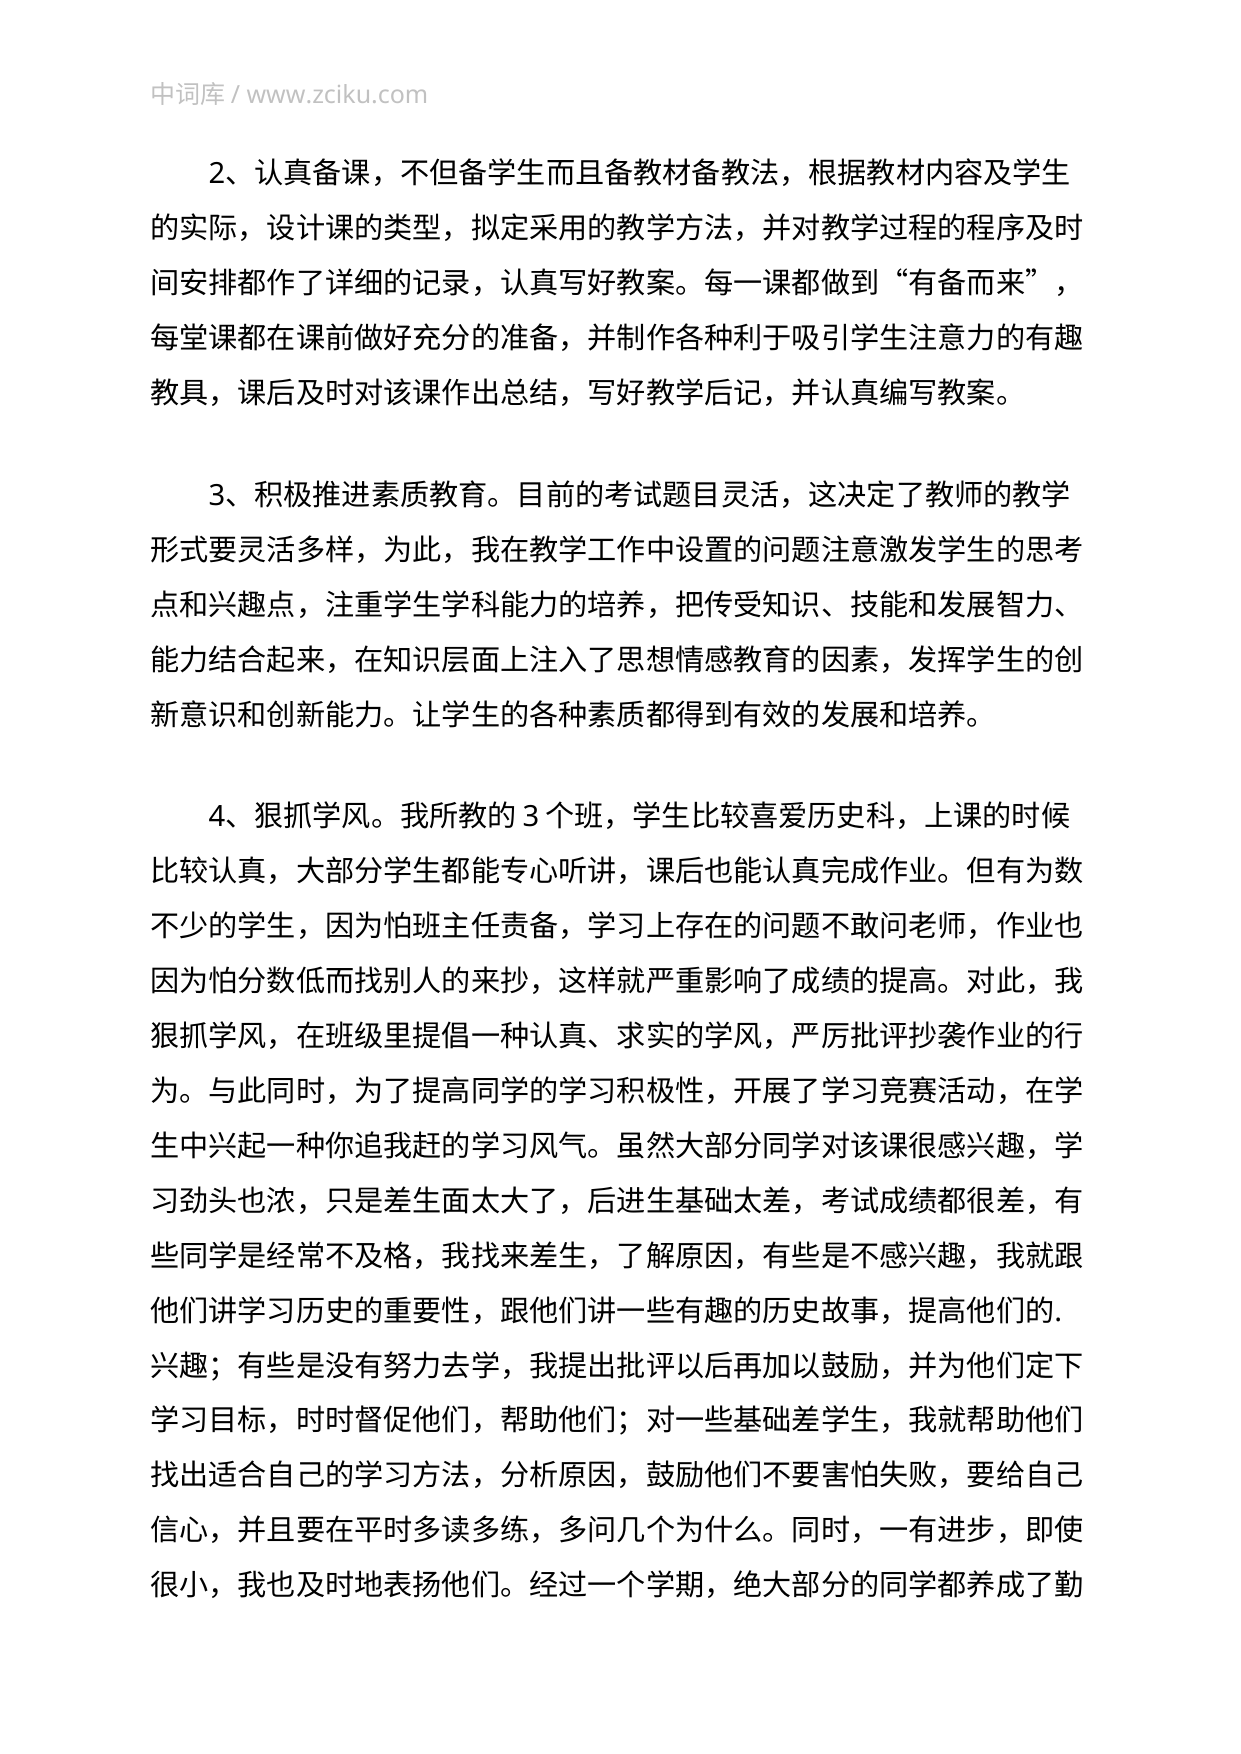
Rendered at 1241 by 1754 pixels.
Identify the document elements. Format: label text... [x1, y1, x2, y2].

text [150, 793, 1090, 1604]
text 2、认真备课，不但备学生而且备教材备教法，根据教材内容及学生的实际，设计课的类型，拟定采用的教学方法，并对教学过程的程序及时间安排都作了详细的记录，认真写好教案。每一课都做到“有备而来”，每堂课都在课前做好充分的准备，并制作各种利于吸引学生注意力的有趣教具，课后及时对该课作出总结，写好教学后记，并认真编写教案。 [150, 150, 1090, 412]
text 3、积极推进素质教育。目前的考试题目灵活，这决定了教师的教学形式要灵活多样，为此，我在教学工作中设置的问题注意激发学生的思考点和兴趣点，注重学生学科能力的培养，把传受知识、技能和发展智力、能力结合起来，在知识层面上注入了思想情感教育的因素，发挥学生的创新意识和创新能力。让学生的各种素质都得到有效的发展和培养。 [150, 471, 1090, 733]
